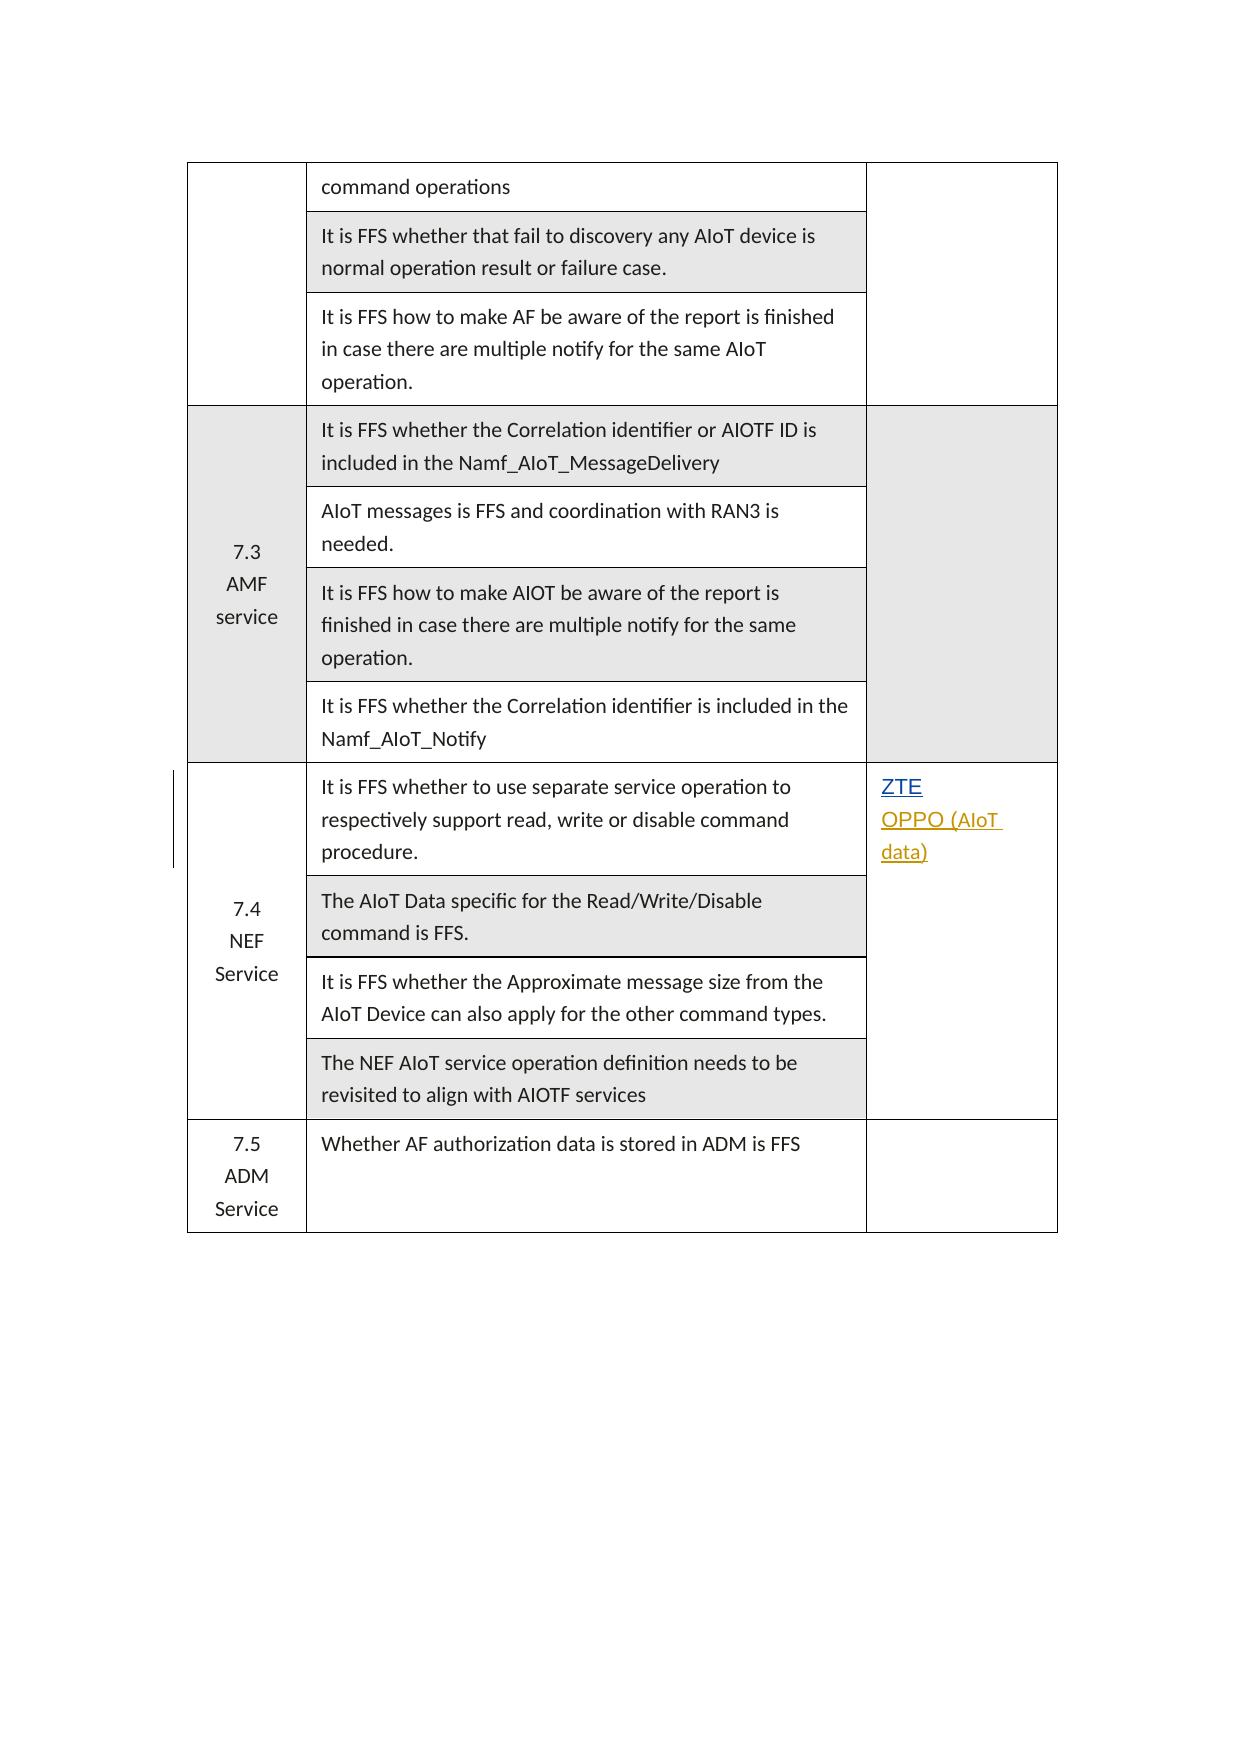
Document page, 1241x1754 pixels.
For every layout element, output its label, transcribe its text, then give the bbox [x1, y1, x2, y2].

table_cell [867, 763, 1057, 1118]
table_cell [867, 1120, 1057, 1232]
table_cell Whether AF authorization data is stored in ADM is FFS [307, 1120, 866, 1232]
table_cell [307, 163, 866, 211]
table_cell It is FFS whether the Approximate message size from the AIoT Device can also apply for the other command types. [307, 958, 866, 1037]
table_cell It is FFS how to make AIOT be aware of the report is finished in case there are multiple notify for the same operation. [307, 568, 866, 681]
table_cell AIoT messages is FFS and coordination with RAN3 is needed. [307, 487, 866, 567]
table_cell The NEF AIoT service operation definition needs to be revisited to align with AIOTF services [307, 1039, 866, 1118]
table_cell The AIoT Data specific for the Read/Write/Disable command is FFS. [307, 876, 866, 956]
table_cell It is FFS how to make AF be aware of the report is finished in case there are multiple notify for the same AIoT operation. [307, 293, 866, 405]
table_cell [867, 406, 1057, 762]
table_cell 7.3 AMF service [188, 406, 306, 762]
table_cell It is FFS whether to use separate service operation to respectively support read, write or disable command procedure. [307, 763, 866, 875]
table_cell It is FFS whether the Correlation identifier is included in the Namf_AIoT_Notify [307, 682, 866, 762]
table_cell 7.4 NEF Service [188, 763, 306, 1118]
table_cell 7.5 ADM Service [188, 1120, 306, 1232]
table_cell It is FFS whether the Correlation identifier or AIOTF ID is included in the Namf_AIoT_MessageDelivery [307, 406, 866, 486]
table_cell It is FFS whether that fail to discovery any AIoT device is normal operation result or failure case. [307, 212, 866, 292]
